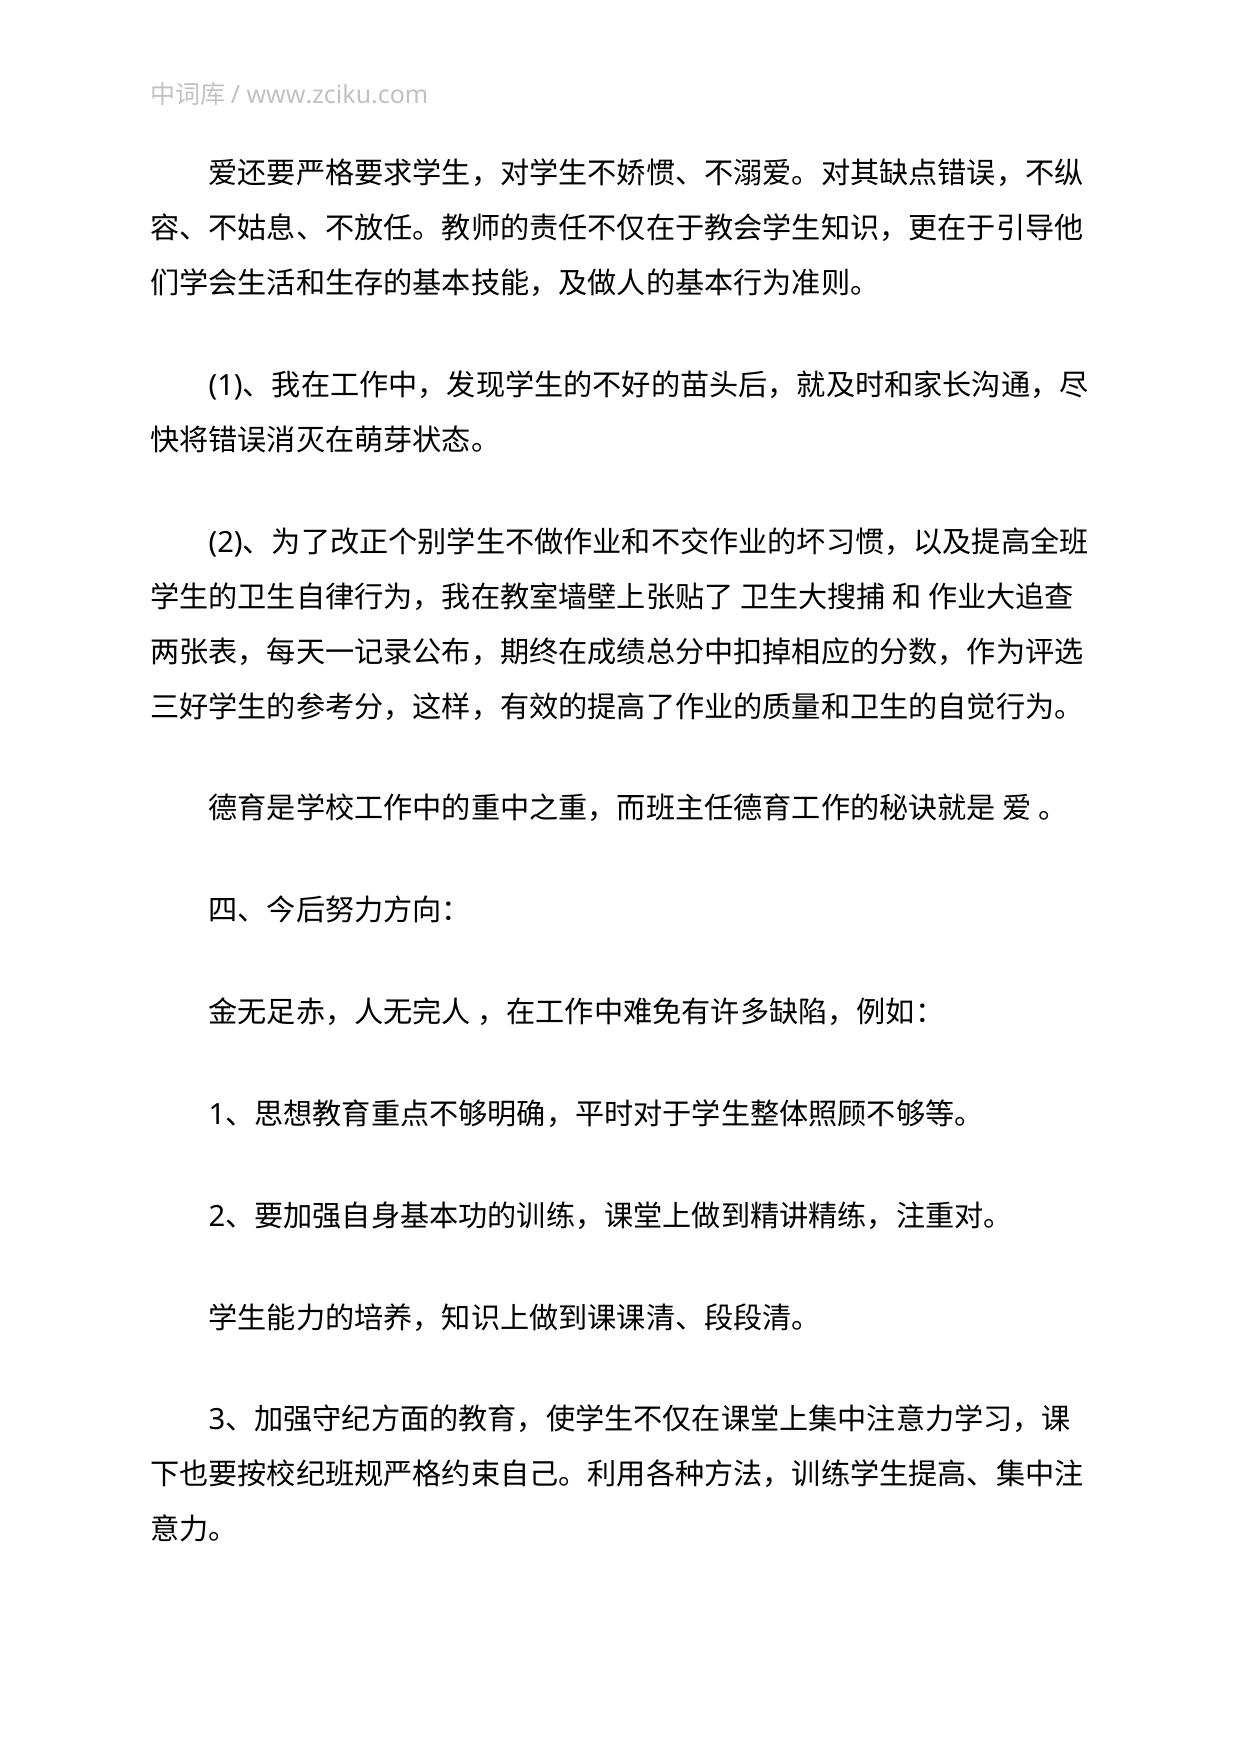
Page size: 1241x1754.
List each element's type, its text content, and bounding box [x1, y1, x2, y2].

text 爱还要严格要求学生，对学生不娇惯、不溺爱。对其缺点错误，不纵容、不姑息、不放任。教师的责任不仅在于教会学生知识，更在于引导他们学会生活和生存的基本技能，及做人的基本行为准则。 [150, 150, 1090, 302]
text 1、思想教育重点不够明确，平时对于学生整体照顾不够等。 [150, 1090, 1090, 1133]
text (2)、为了改正个别学生不做作业和不交作业的坏习惯，以及提高全班学生的卫生自律行为，我在教室墙壁上张贴了 卫生大搜捕 和 作业大追查 两张表，每天一记录公布，期终在成绩总分中扣掉相应的分数，作为评选三好学生的参考分，这样，有效的提高了作业的质量和卫生的自觉行为。 [150, 518, 1090, 725]
text 金无足赤，人无完人 ，在工作中难免有许多缺陷，例如： [150, 988, 1090, 1031]
text 德育是学校工作中的重中之重，而班主任德育工作的秘诀就是 爱 。 [150, 785, 1090, 827]
text 3、加强守纪方面的教育，使学生不仅在课堂上集中注意力学习，课下也要按校纪班规严格约束自己。利用各种方法，训练学生提高、集中注意力。 [150, 1396, 1090, 1548]
text 2、要加强自身基本功的训练，课堂上做到精讲精练，注重对。 [150, 1192, 1090, 1234]
text (1)、我在工作中，发现学生的不好的苗头后，就及时和家长沟通，尽快将错误消灭在萌芽状态。 [150, 362, 1090, 459]
text 四、今后努力方向： [150, 887, 1090, 929]
text 学生能力的培养，知识上做到课课清、段段清。 [150, 1294, 1090, 1336]
